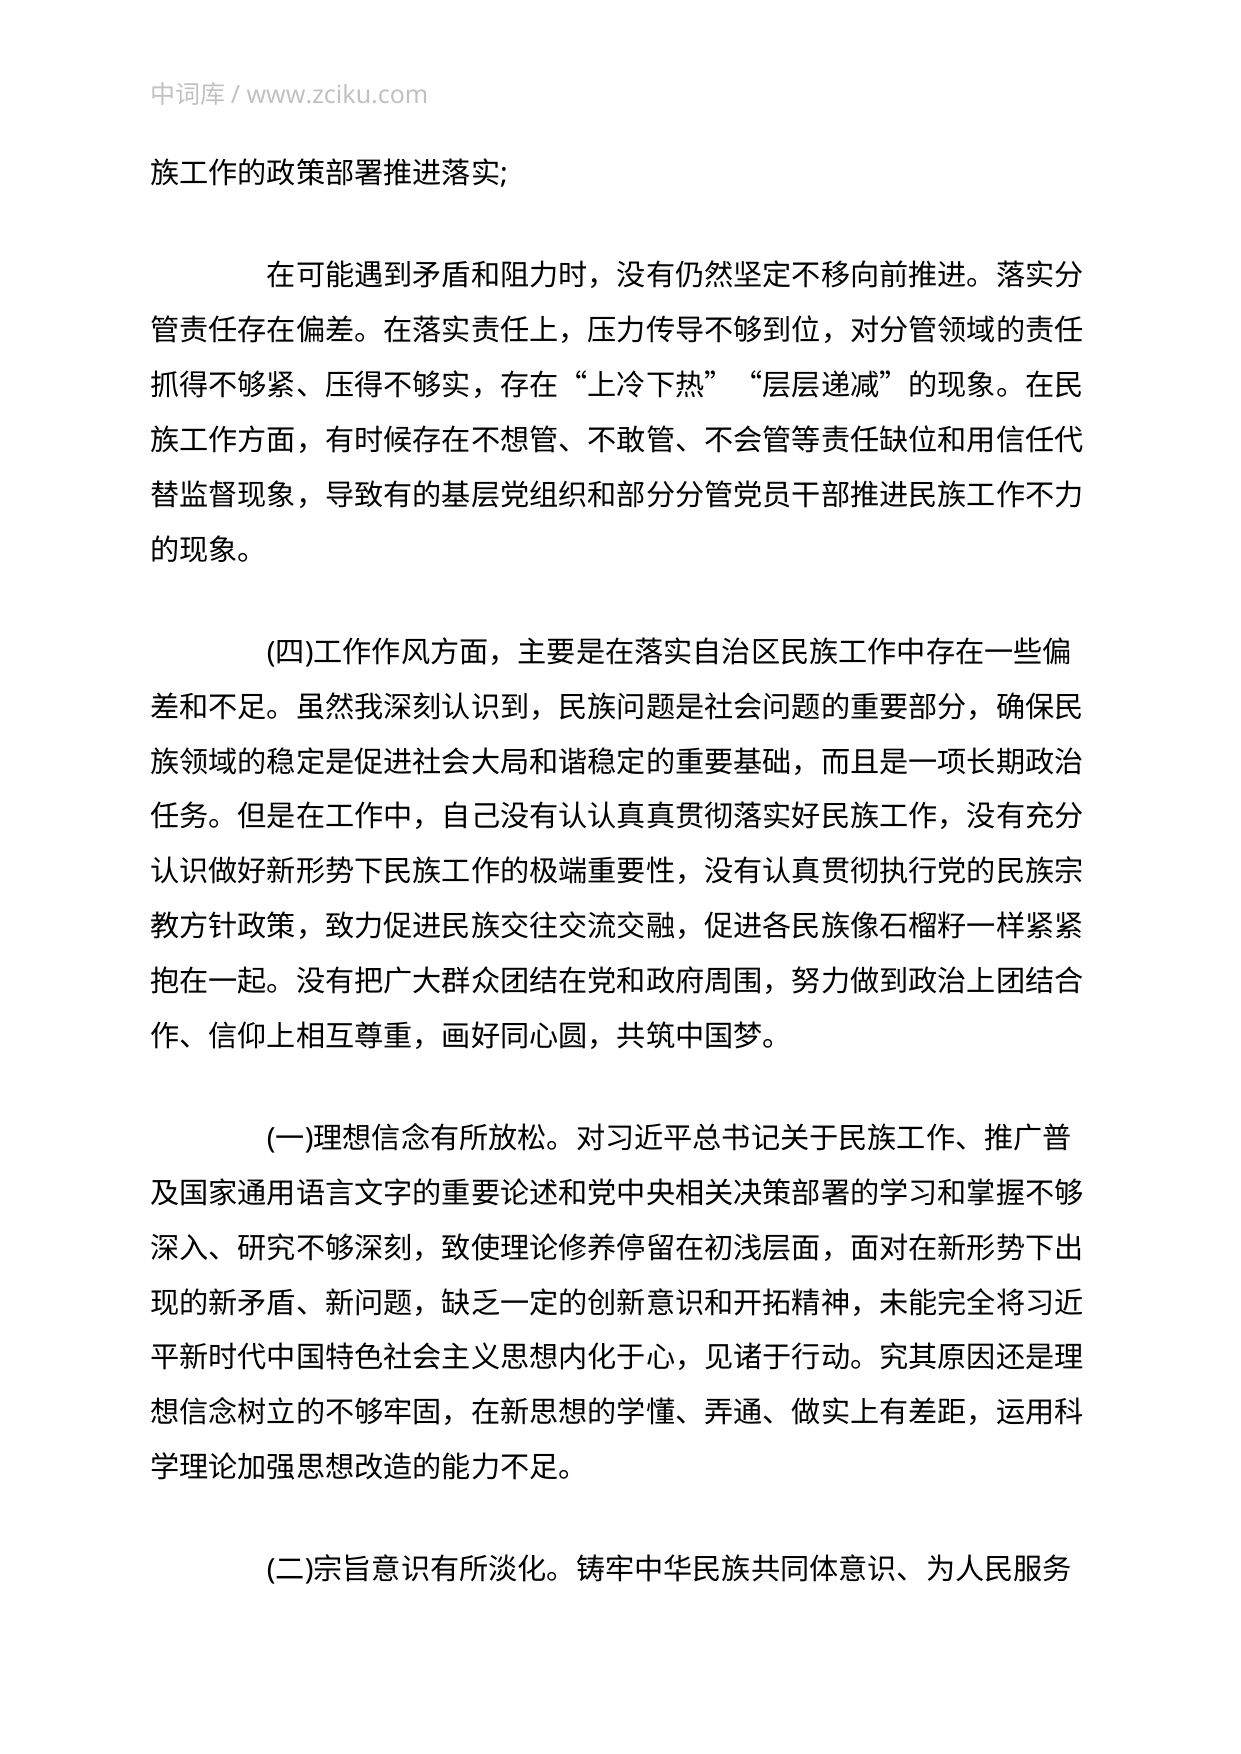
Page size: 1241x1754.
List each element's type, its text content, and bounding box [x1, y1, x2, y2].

text 在可能遇到矛盾和阻力时，没有仍然坚定不移向前推进。落实分管责任存在偏差。在落实责任上，压力传导不够到位，对分管领域的责任抓得不够紧、压得不够实，存在“上冷下热”“层层递减”的现象。在民族工作方面，有时候存在不想管、不敢管、不会管等责任缺位和用信任代替监督现象，导致有的基层党组织和部分分管党员干部推进民族工作不力的现象。 [150, 252, 1090, 569]
text (四)工作作风方面，主要是在落实自治区民族工作中存在一些偏差和不足。虽然我深刻认识到，民族问题是社会问题的重要部分，确保民族领域的稳定是促进社会大局和谐稳定的重要基础，而且是一项长期政治任务。但是在工作中，自己没有认认真真贯彻落实好民族工作，没有充分认识做好新形势下民族工作的极端重要性，没有认真贯彻执行党的民族宗教方针政策，致力促进民族交往交流交融，促进各民族像石榴籽一样紧紧抱在一起。没有把广大群众团结在党和政府周围，努力做到政治上团结合作、信仰上相互尊重，画好同心圆，共筑中国梦。 [150, 628, 1090, 1055]
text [150, 1546, 1090, 1588]
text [150, 150, 1090, 192]
text (一)理想信念有所放松。对习近平总书记关于民族工作、推广普及国家通用语言文字的重要论述和党中央相关决策部署的学习和掌握不够深入、研究不够深刻，致使理论修养停留在初浅层面，面对在新形势下出现的新矛盾、新问题，缺乏一定的创新意识和开拓精神，未能完全将习近平新时代中国特色社会主义思想内化于心，见诸于行动。究其原因还是理想信念树立的不够牢固，在新思想的学懂、弄通、做实上有差距，运用科学理论加强思想改造的能力不足。 [150, 1114, 1090, 1486]
